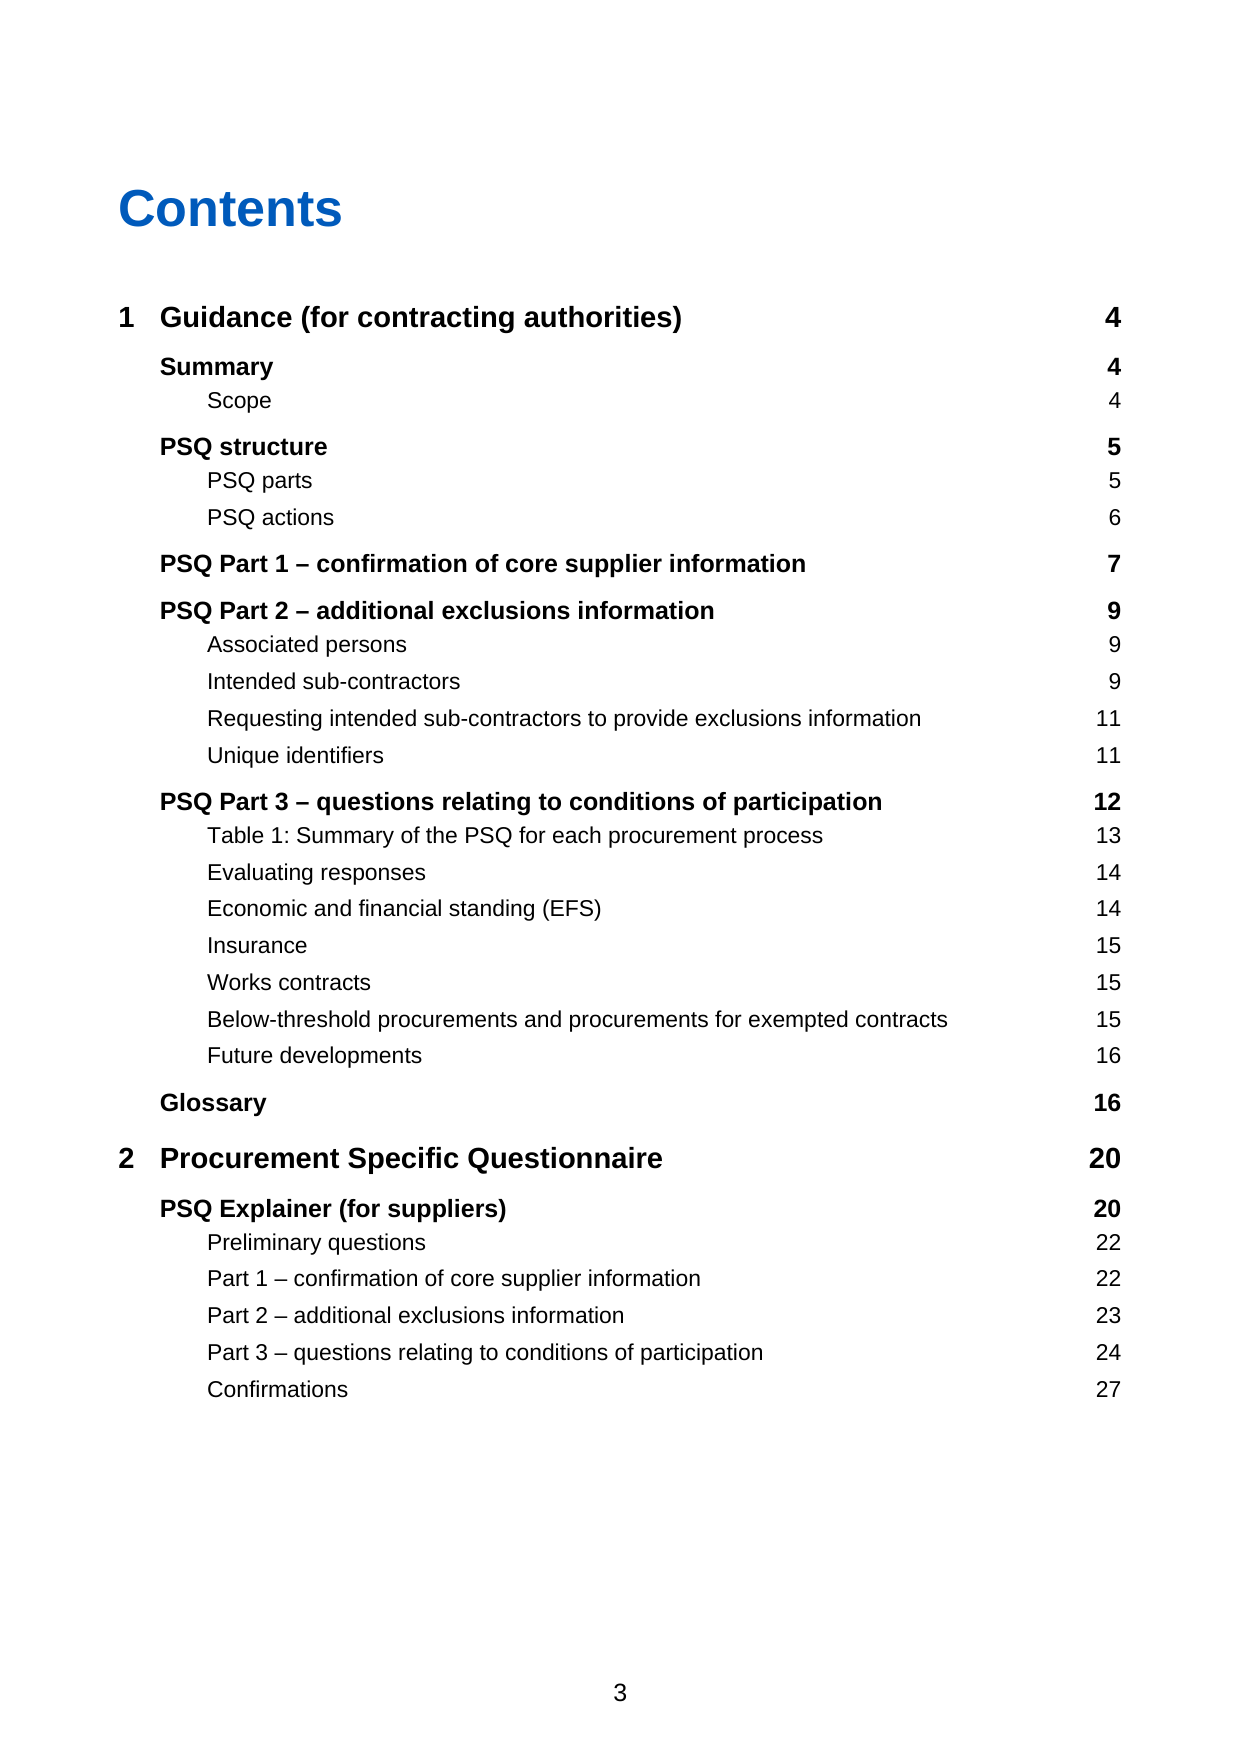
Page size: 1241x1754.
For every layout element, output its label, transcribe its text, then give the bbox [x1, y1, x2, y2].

text PSQ actions 6 [207, 504, 1122, 530]
text PSQ structure 5 [159, 432, 1122, 461]
text PSQ Part 1 – confirmation of core supplier information 7 [159, 549, 1122, 578]
text PSQ parts 5 [207, 467, 1122, 493]
text Part 3 – questions relating to conditions of participation 24 [207, 1339, 1122, 1365]
text PSQ Part 2 – additional exclusions information 9 [159, 596, 1122, 625]
text Summary 4 [159, 352, 1122, 381]
text Associated persons 9 [207, 631, 1122, 658]
text PSQ Explainer (for suppliers) 20 [159, 1193, 1122, 1222]
text Economic and financial standing (EFS) 14 [207, 895, 1122, 922]
text Insurance 15 [207, 932, 1122, 958]
text PSQ Part 3 – questions relating to conditions of participation 12 [159, 787, 1122, 816]
text Scope 4 [207, 387, 1122, 413]
text Requesting intended sub-contractors to provide exclusions information 11 [207, 705, 1122, 731]
text Unique identifiers 11 [207, 742, 1122, 768]
text Intended sub-contractors 9 [207, 668, 1122, 694]
text Works contracts 15 [207, 969, 1122, 995]
text Preliminary questions 22 [207, 1228, 1122, 1255]
text Evaluating responses 14 [207, 858, 1122, 885]
text Confirmations 27 [207, 1376, 1122, 1402]
subtitle Contents [118, 177, 1122, 237]
text Below-threshold procurements and procurements for exempted contracts 15 [207, 1006, 1122, 1032]
text Part 2 – additional exclusions information 23 [207, 1302, 1122, 1328]
text Table 1: Summary of the PSQ for each procurement process 13 [207, 822, 1122, 848]
text Future developments 16 [207, 1042, 1122, 1069]
text Part 1 – confirmation of core supplier information 22 [207, 1265, 1122, 1292]
text Glossary 16 [159, 1087, 1122, 1116]
text 1 Guidance (for contracting authorities) 4 [118, 299, 1122, 333]
text 2 Procurement Specific Questionnaire 20 [118, 1141, 1122, 1175]
